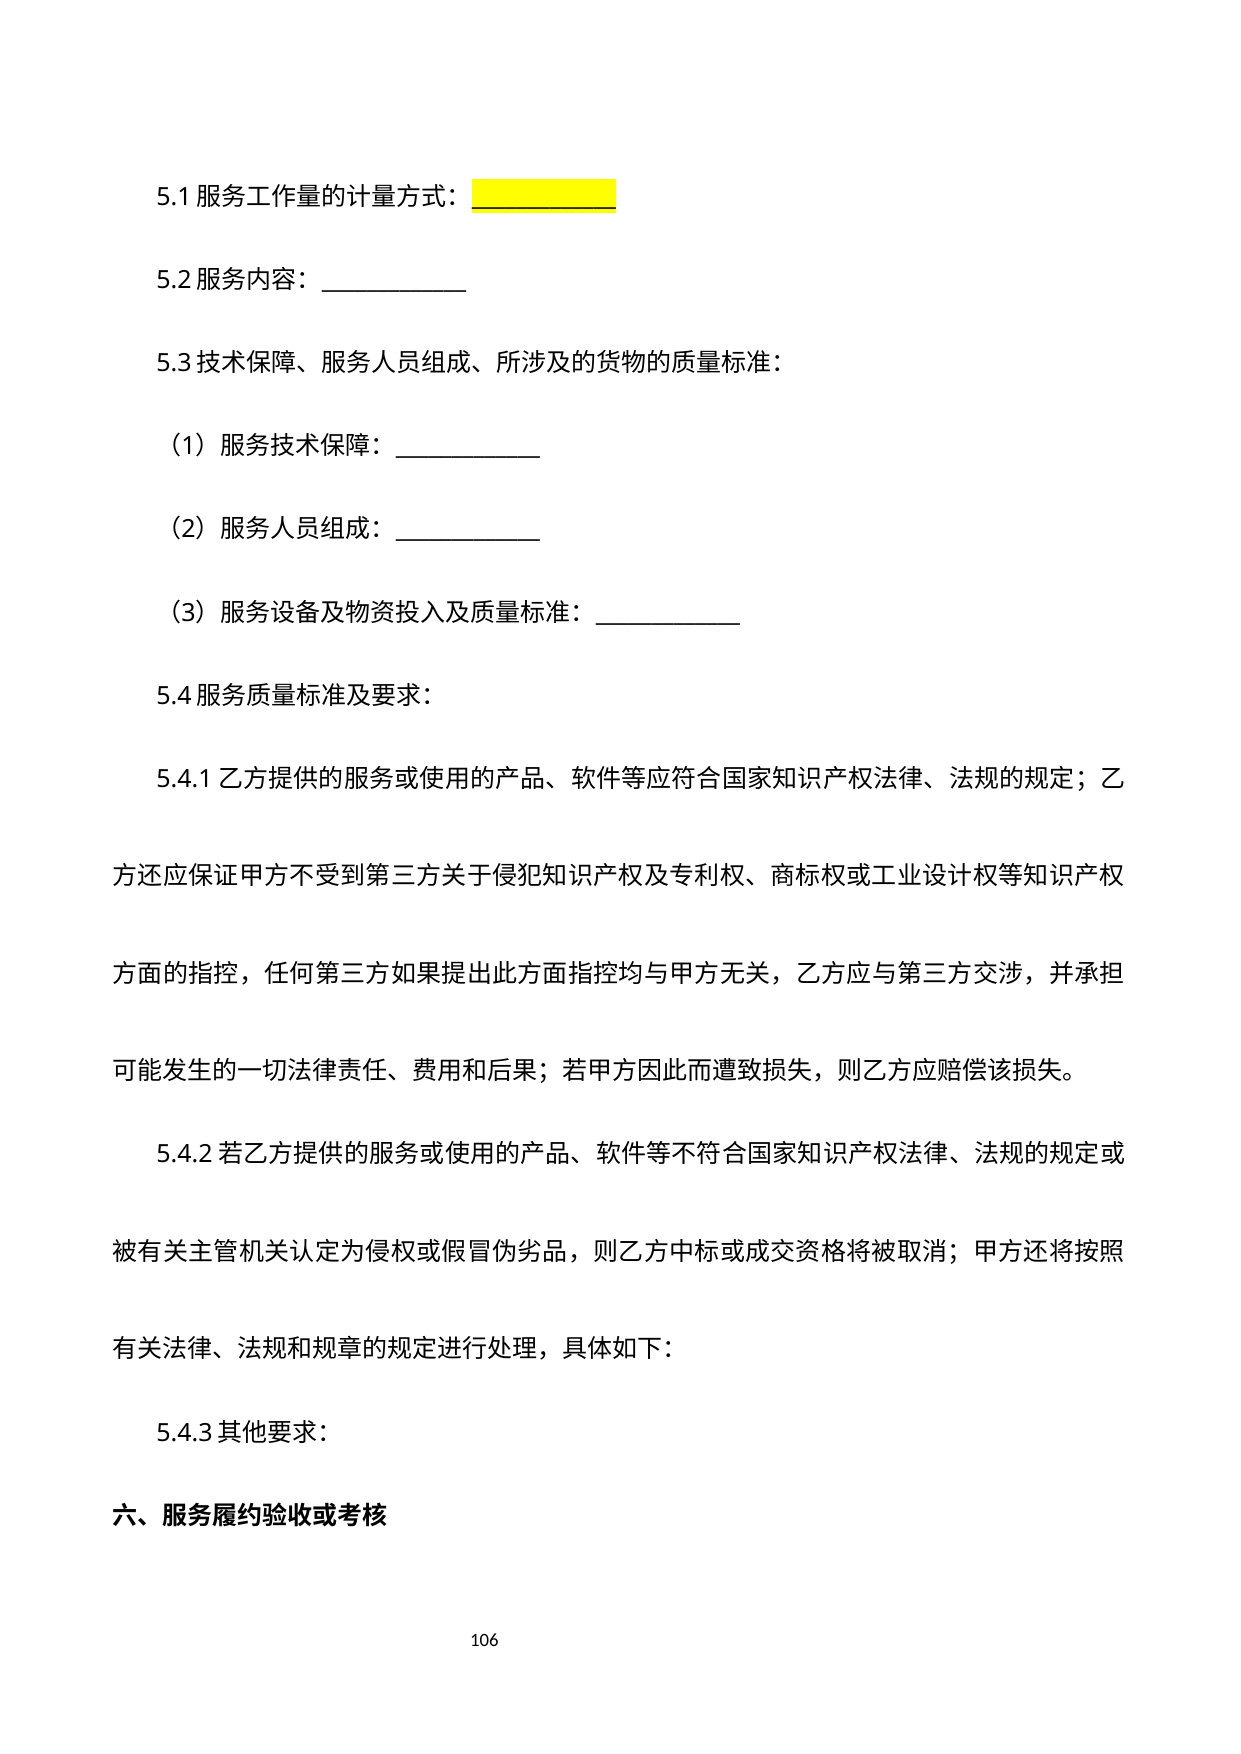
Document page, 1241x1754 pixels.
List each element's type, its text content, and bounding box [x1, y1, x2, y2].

text 5.4.3其他要求： [112, 1398, 1128, 1463]
text （3）服务设备及物资投入及质量标准：_____________ [112, 578, 1128, 643]
text （2）服务人员组成：_____________ [112, 494, 1128, 559]
subtitle 六、服务履约验收或考核 [112, 1481, 1128, 1546]
text 5.4.1乙方提供的服务或使用的产品、软件等应符合国家知识产权法律、法规的规定；乙方还应保证甲方不受到第三方关于侵犯知识产权及专利权、商标权或工业设计权等知识产权方面的指控，任何第三方如果提出此方面指控均与甲方无关，乙方应与第三方交涉，并承担可能发生的一切法律责任、费用和后果；若甲方因此而遭致损失，则乙方应赔偿该损失。 [112, 744, 1128, 1101]
text 5.2服务内容：_____________ [112, 245, 1128, 310]
text （1）服务技术保障：_____________ [112, 411, 1128, 476]
text 5.4服务质量标准及要求： [112, 661, 1128, 726]
text 5.3技术保障、服务人员组成、所涉及的货物的质量标准： [112, 328, 1128, 393]
text 5.1服务工作量的计量方式：_____________ [112, 162, 1128, 227]
text 5.4.2若乙方提供的服务或使用的产品、软件等不符合国家知识产权法律、法规的规定或被有关主管机关认定为侵权或假冒伪劣品，则乙方中标或成交资格将被取消；甲方还将按照有关法律、法规和规章的规定进行处理，具体如下： [112, 1119, 1128, 1379]
